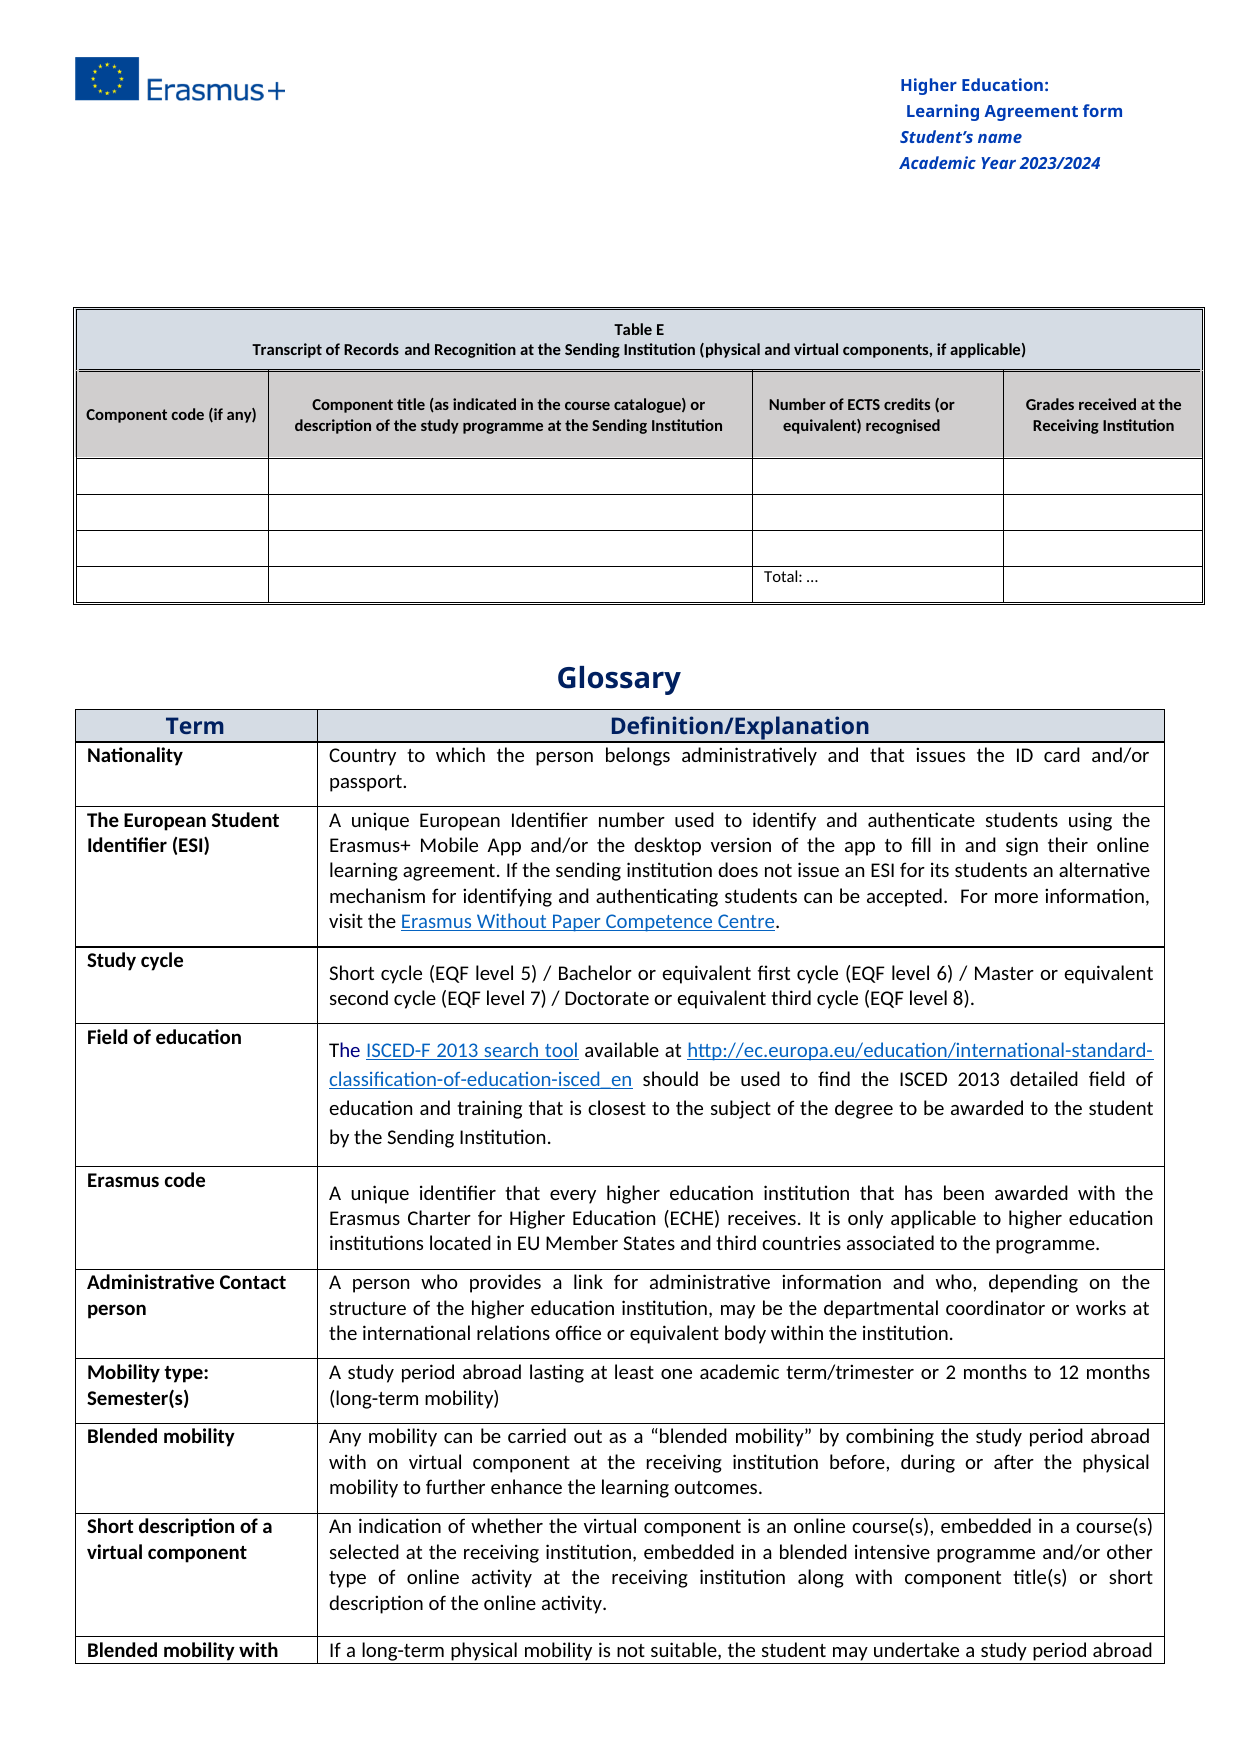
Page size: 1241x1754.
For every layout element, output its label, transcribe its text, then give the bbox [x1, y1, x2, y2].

table_header Table E Transcript of Records and Recognition at the Sending Institution (physical and virtual components, if applicable) [77, 310, 1202, 369]
table_cell Total: … [753, 567, 1003, 602]
table_cell [269, 531, 752, 566]
picture [75, 57, 285, 101]
table_cell The ISCED-F 2013 search tool available at http://ec.europa.eu/education/international-standard-classification-of-education-isced_en should be used to find the ISCED 2013 detailed field of education and training that is closest to the subject of the degree to be awarded to the student by the Sending Institution. [318, 1024, 1164, 1166]
table_header Term [76, 710, 317, 741]
table_cell Component title (as indicated in the course catalogue) or description of the study programme at the Sending Institution [269, 372, 752, 457]
table_cell [269, 495, 752, 529]
table_cell [77, 495, 268, 529]
table_cell [1004, 495, 1202, 529]
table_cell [318, 1637, 1164, 1662]
table_cell [269, 567, 752, 602]
table_cell A person who provides a link for administrative information and who, depending on the structure of the higher education institution, may be the departmental coordinator or works at the international relations office or equivalent body within the institution. [318, 1270, 1164, 1358]
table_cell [1004, 369, 1203, 457]
table_cell [1004, 459, 1202, 493]
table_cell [76, 1637, 317, 1662]
table_cell Any mobility can be carried out as a “blended mobility” by combining the study period abroad with on virtual component at the receiving institution before, during or after the physical mobility to further enhance the learning outcomes. [318, 1424, 1164, 1512]
table_cell [77, 567, 268, 602]
table_cell Nationality [76, 743, 317, 806]
table_cell A unique identifier that every higher education institution that has been awarded with the Erasmus Charter for Higher Education (ECHE) receives. It is only applicable to higher education institutions located in EU Member States and third countries associated to the programme. [318, 1167, 1164, 1268]
table_cell [753, 531, 1003, 566]
table_cell Country to which the person belongs administratively and that issues the ID card and/or passport. [318, 743, 1164, 806]
table_cell Mobility type: Semester(s) [76, 1359, 317, 1423]
table_cell Blended mobility [76, 1424, 317, 1512]
table_cell Study cycle [76, 948, 317, 1023]
table_cell A study period abroad lasting at least one academic term/trimester or 2 months to 12 months (long-term mobility) [318, 1359, 1164, 1423]
table_header Definition/Explanation [318, 710, 1164, 741]
table_cell Short description of a virtual component [76, 1514, 317, 1636]
table_cell An indication of whether the virtual component is an online course(s), embedded in a course(s) selected at the receiving institution, embedded in a blended intensive programme and/or other type of online activity at the receiving institution along with component title(s) or short description of the online activity. [318, 1514, 1164, 1636]
table_cell [753, 495, 1003, 529]
table_cell [269, 459, 752, 493]
table_cell [753, 459, 1003, 493]
table_cell Administrative Contact person [76, 1270, 317, 1358]
table_cell [77, 531, 268, 566]
table_cell Field of education [76, 1024, 317, 1166]
table_cell Component code (if any) [75, 369, 268, 457]
table_cell [1004, 567, 1202, 602]
table_cell The European Student Identifier (ESI) [76, 807, 317, 946]
table_cell A unique European Identifier number used to identify and authenticate students using the Erasmus+ Mobile App and/or the desktop version of the app to fill in and sign their online learning agreement. If the sending institution does not issue an ESI for its students an alternative mechanism for identifying and authenticating students can be accepted. For more information, visit the Erasmus Without Paper Competence Centre. [318, 807, 1164, 946]
table_cell Short cycle (EQF level 5) / Bachelor or equivalent first cycle (EQF level 6) / Master or equivalent second cycle (EQF level 7) / Doctorate or equivalent third cycle (EQF level 8). [318, 948, 1164, 1023]
table_cell Erasmus code [76, 1167, 317, 1268]
table_cell [1004, 531, 1202, 566]
table_cell [77, 459, 268, 493]
text Glossary [75, 657, 1162, 697]
table_cell Number of ECTS credits (or equivalent) recognised [753, 372, 1003, 457]
